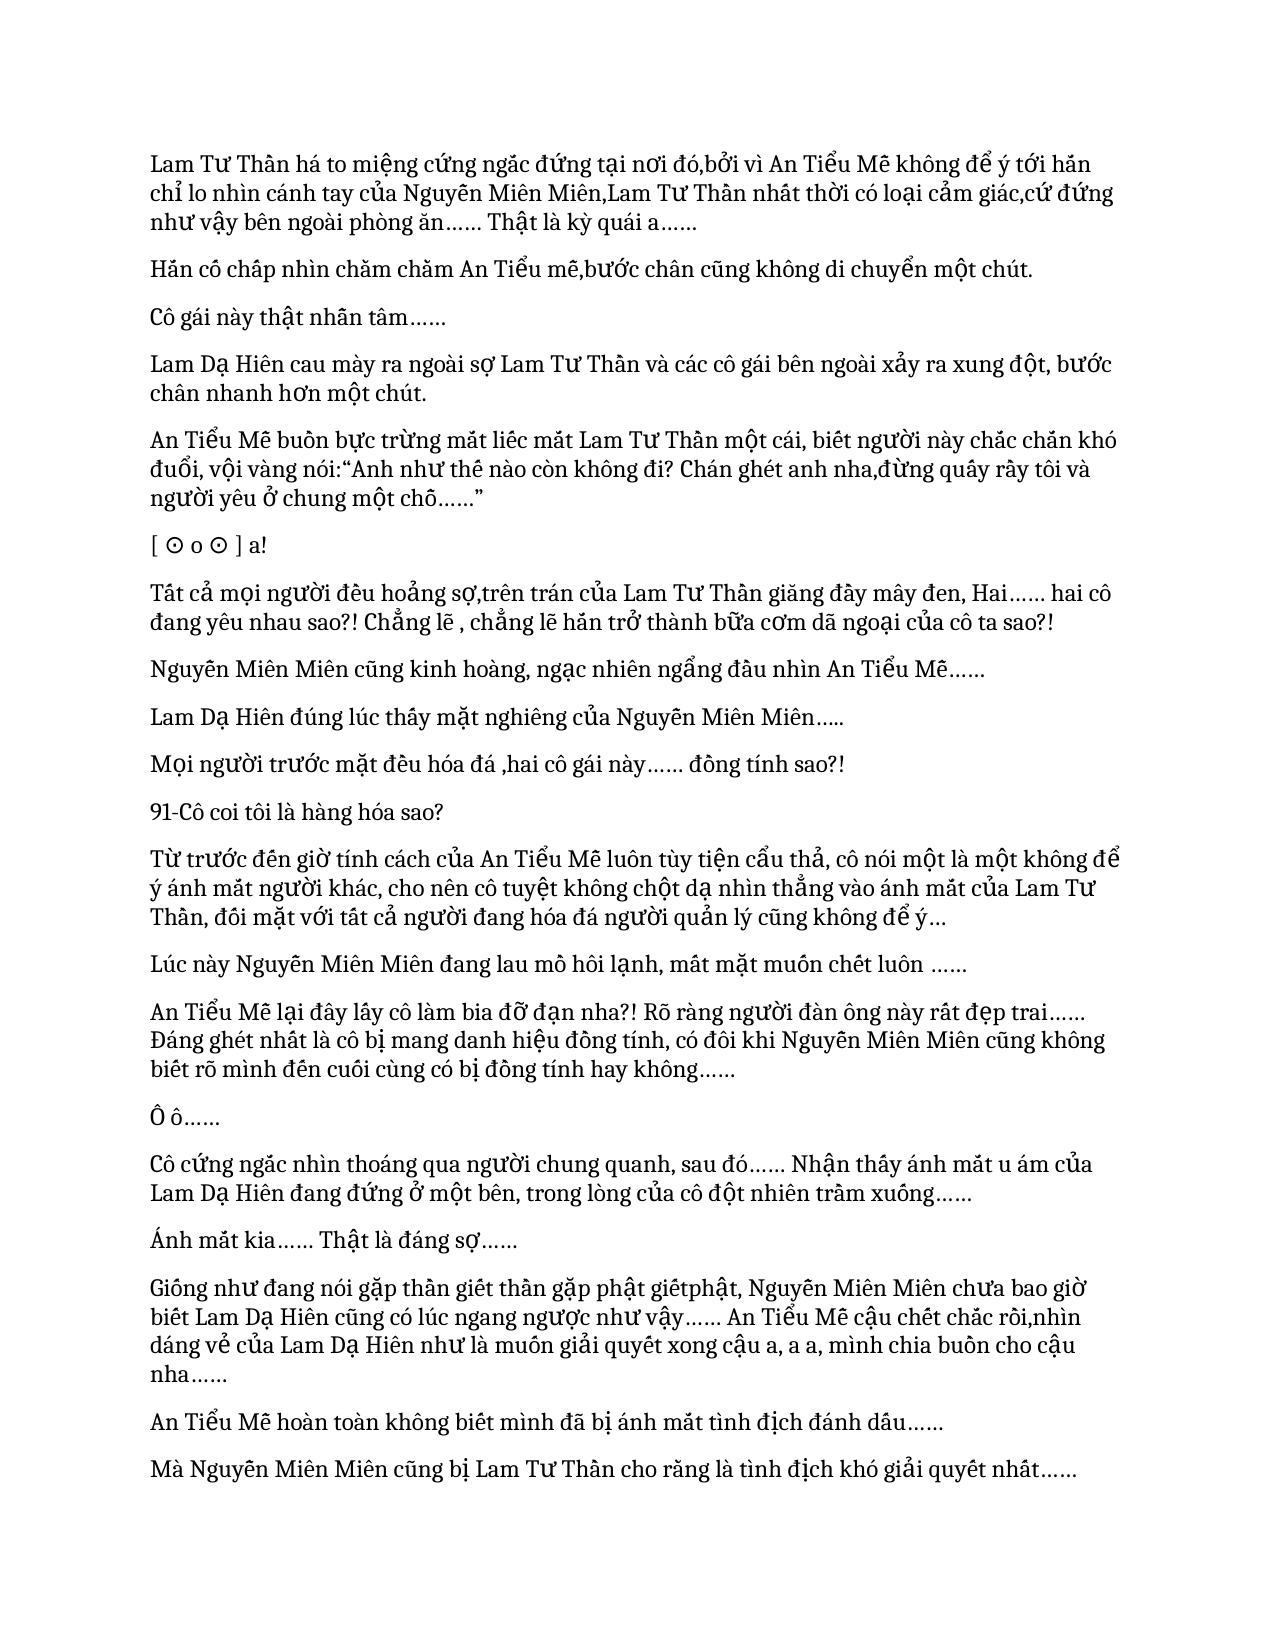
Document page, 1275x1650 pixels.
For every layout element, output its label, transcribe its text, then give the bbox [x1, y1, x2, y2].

text Mà Nguyễn Miên Miên cũng bị Lam Tư Thần cho rằng là tình địch khó giải quyết nhất…… [150, 1455, 1125, 1484]
text Nguyễn Miên Miên cũng kinh hoàng, ngạc nhiên ngẩng đầu nhìn An Tiểu Mễ…… [150, 655, 1125, 684]
text An Tiểu Mễ buồn bực trừng mắt liếc mắt Lam Tư Thần một cái, biết người này chắc chắn khó đuổi, vội vàng nói:“Anh như thế nào còn không đi? Chán ghét anh nha,đừng quấy rầy tôi và người yêu ở chung một chỗ……” [150, 426, 1125, 512]
text Mọi người trước mặt đều hóa đá ,hai cô gái này…… đồng tính sao?! [150, 750, 1125, 779]
text Lam Tư Thần há to miệng cứng ngắc đứng tại nơi đó,bởi vì An Tiểu Mễ không để ý tới hắn chỉ lo nhìn cánh tay của Nguyễn Miên Miên,Lam Tư Thần nhất thời có loại cảm giác,cứ đứng như vậy bên ngoài phòng ăn…… Thật là kỳ quái a…… [150, 150, 1125, 236]
text Lúc này Nguyễn Miên Miên đang lau mồ hôi lạnh, mất mặt muốn chết luôn …… [150, 950, 1125, 979]
text 91-Cô coi tôi là hàng hóa sao? [150, 797, 1125, 826]
text Từ trước đến giờ tính cách của An Tiểu Mễ luôn tùy tiện cẩu thả, cô nói một là một không để ý ánh mắt người khác, cho nên cô tuyệt không chột dạ nhìn thẳng vào ánh mắt của Lam Tư Thần, đối mặt với tất cả người đang hóa đá người quản lý cũng không để ý… [150, 845, 1125, 931]
text Tất cả mọi người đều hoảng sợ,trên trán của Lam Tư Thần giăng đầy mây đen, Hai…… hai cô đang yêu nhau sao?! Chẳng lẽ , chẳng lẽ hắn trở thành bữa cơm dã ngoại của cô ta sao?! [150, 579, 1125, 636]
text An Tiểu Mễ lại đây lấy cô làm bia đỡ đạn nha?! Rõ ràng người đàn ông này rất đẹp trai…… Đáng ghét nhất là cô bị mang danh hiệu đồng tính, có đôi khi Nguyễn Miên Miên cũng không biết rõ mình đến cuối cùng có bị đồng tính hay không…… [150, 997, 1125, 1084]
text Giống như đang nói gặp thần giết thần gặp phật giếtphật, Nguyễn Miên Miên chưa bao giờ biết Lam Dạ Hiên cũng có lúc ngang ngược như vậy…… An Tiểu Mễ cậu chết chắc rồi,nhìn dáng vẻ của Lam Dạ Hiên như là muốn giải quyết xong cậu a, a a, mình chia buồn cho cậu nha…… [150, 1274, 1125, 1389]
text Hắn cố chấp nhìn chằm chằm An Tiểu mễ,bước chân cũng không di chuyển một chút. [150, 255, 1125, 284]
text Ánh mắt kia…… Thật là đáng sợ…… [150, 1226, 1125, 1255]
text Lam Dạ Hiên cau mày ra ngoài sợ Lam Tư Thần và các cô gái bên ngoài xảy ra xung đột, bước chân nhanh hơn một chút. [150, 350, 1125, 407]
text Ô ô…… [150, 1102, 1125, 1131]
text Cô cứng ngắc nhìn thoáng qua người chung quanh, sau đó…… Nhận thấy ánh mắt u ám của Lam Dạ Hiên đang đứng ở một bên, trong lòng của cô đột nhiên trầm xuống…… [150, 1150, 1125, 1207]
text Cô gái này thật nhẫn tâm…… [150, 302, 1125, 331]
text [ ⊙ o ⊙ ] a! [150, 531, 1125, 560]
text An Tiểu Mễ hoàn toàn không biết mình đã bị ánh mắt tình địch đánh dấu…… [150, 1407, 1125, 1436]
text Lam Dạ Hiên đúng lúc thấy mặt nghiêng của Nguyễn Miên Miên….. [150, 702, 1125, 731]
